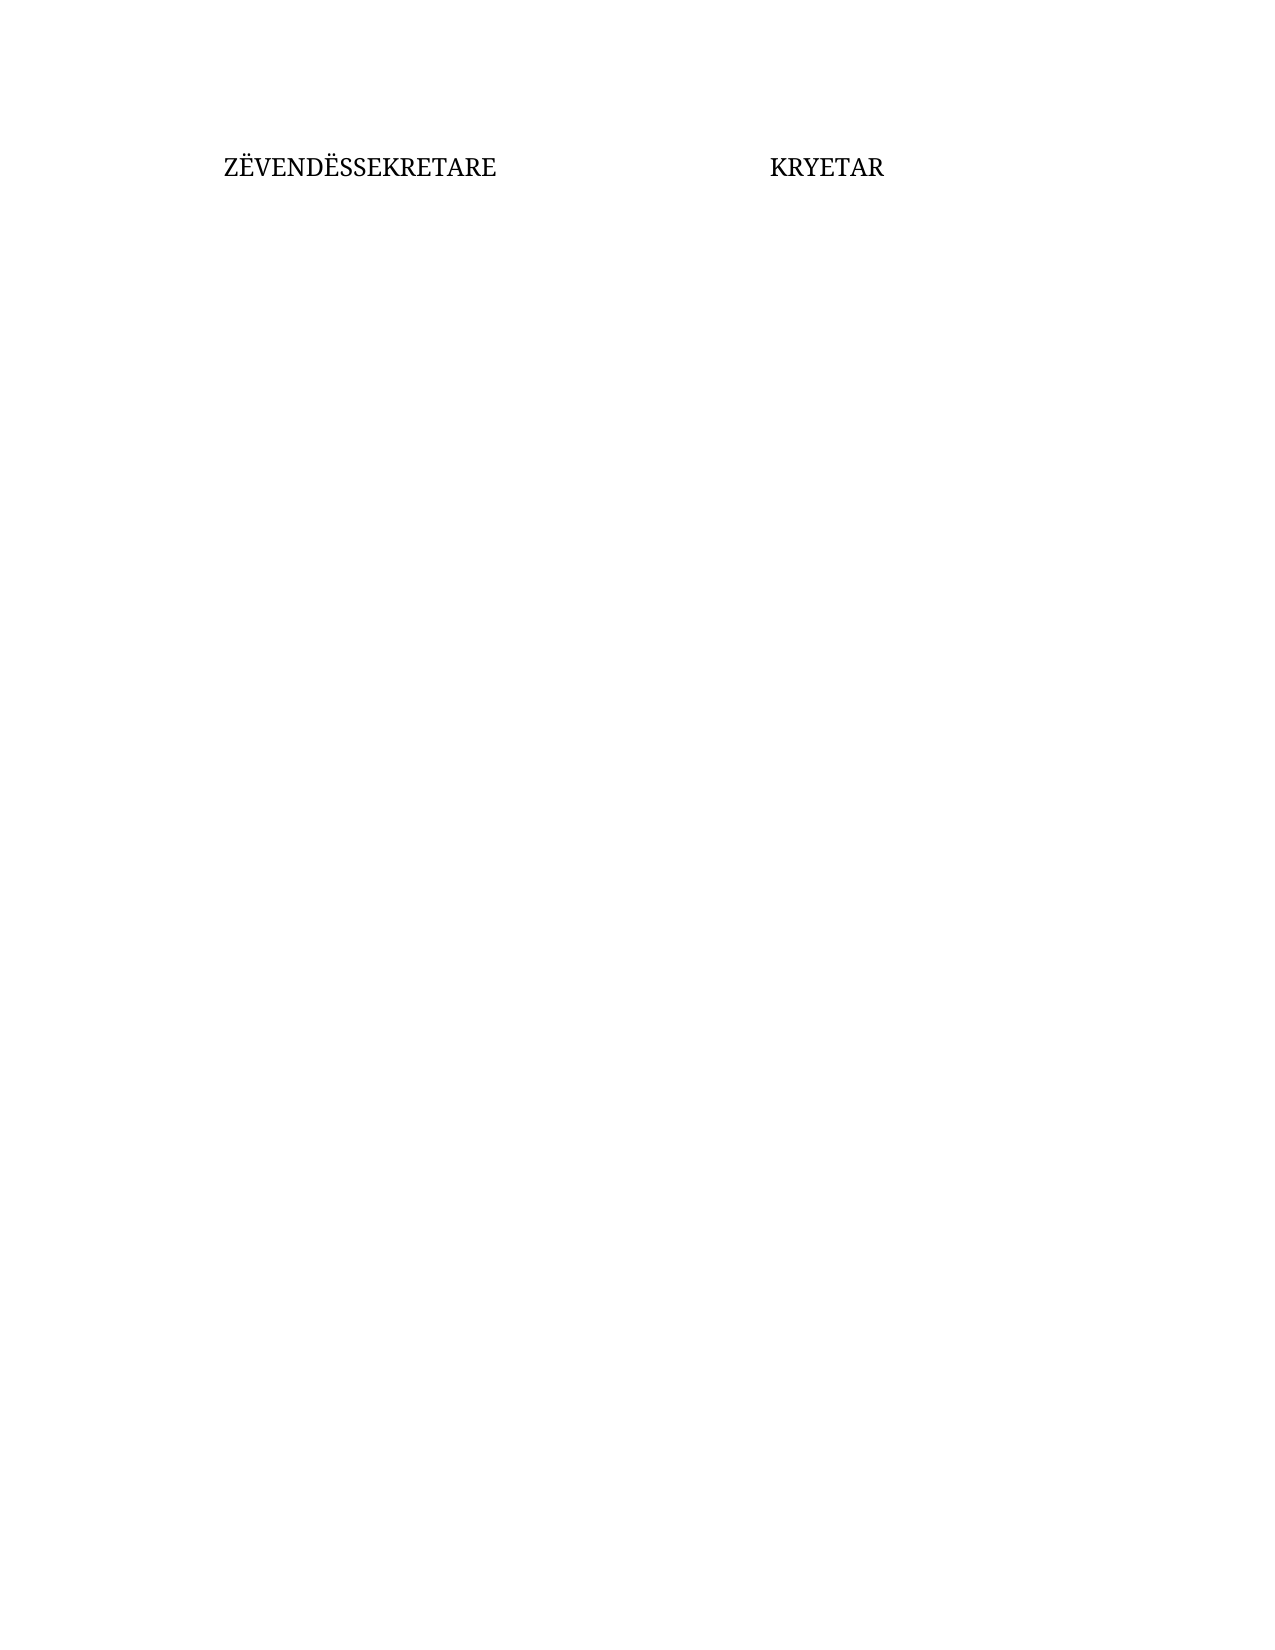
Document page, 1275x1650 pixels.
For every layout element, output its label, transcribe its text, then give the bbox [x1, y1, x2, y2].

table_cell ZËVENDËSSEKRETARE [213, 150, 758, 184]
table_cell KRYETAR [758, 150, 1271, 184]
